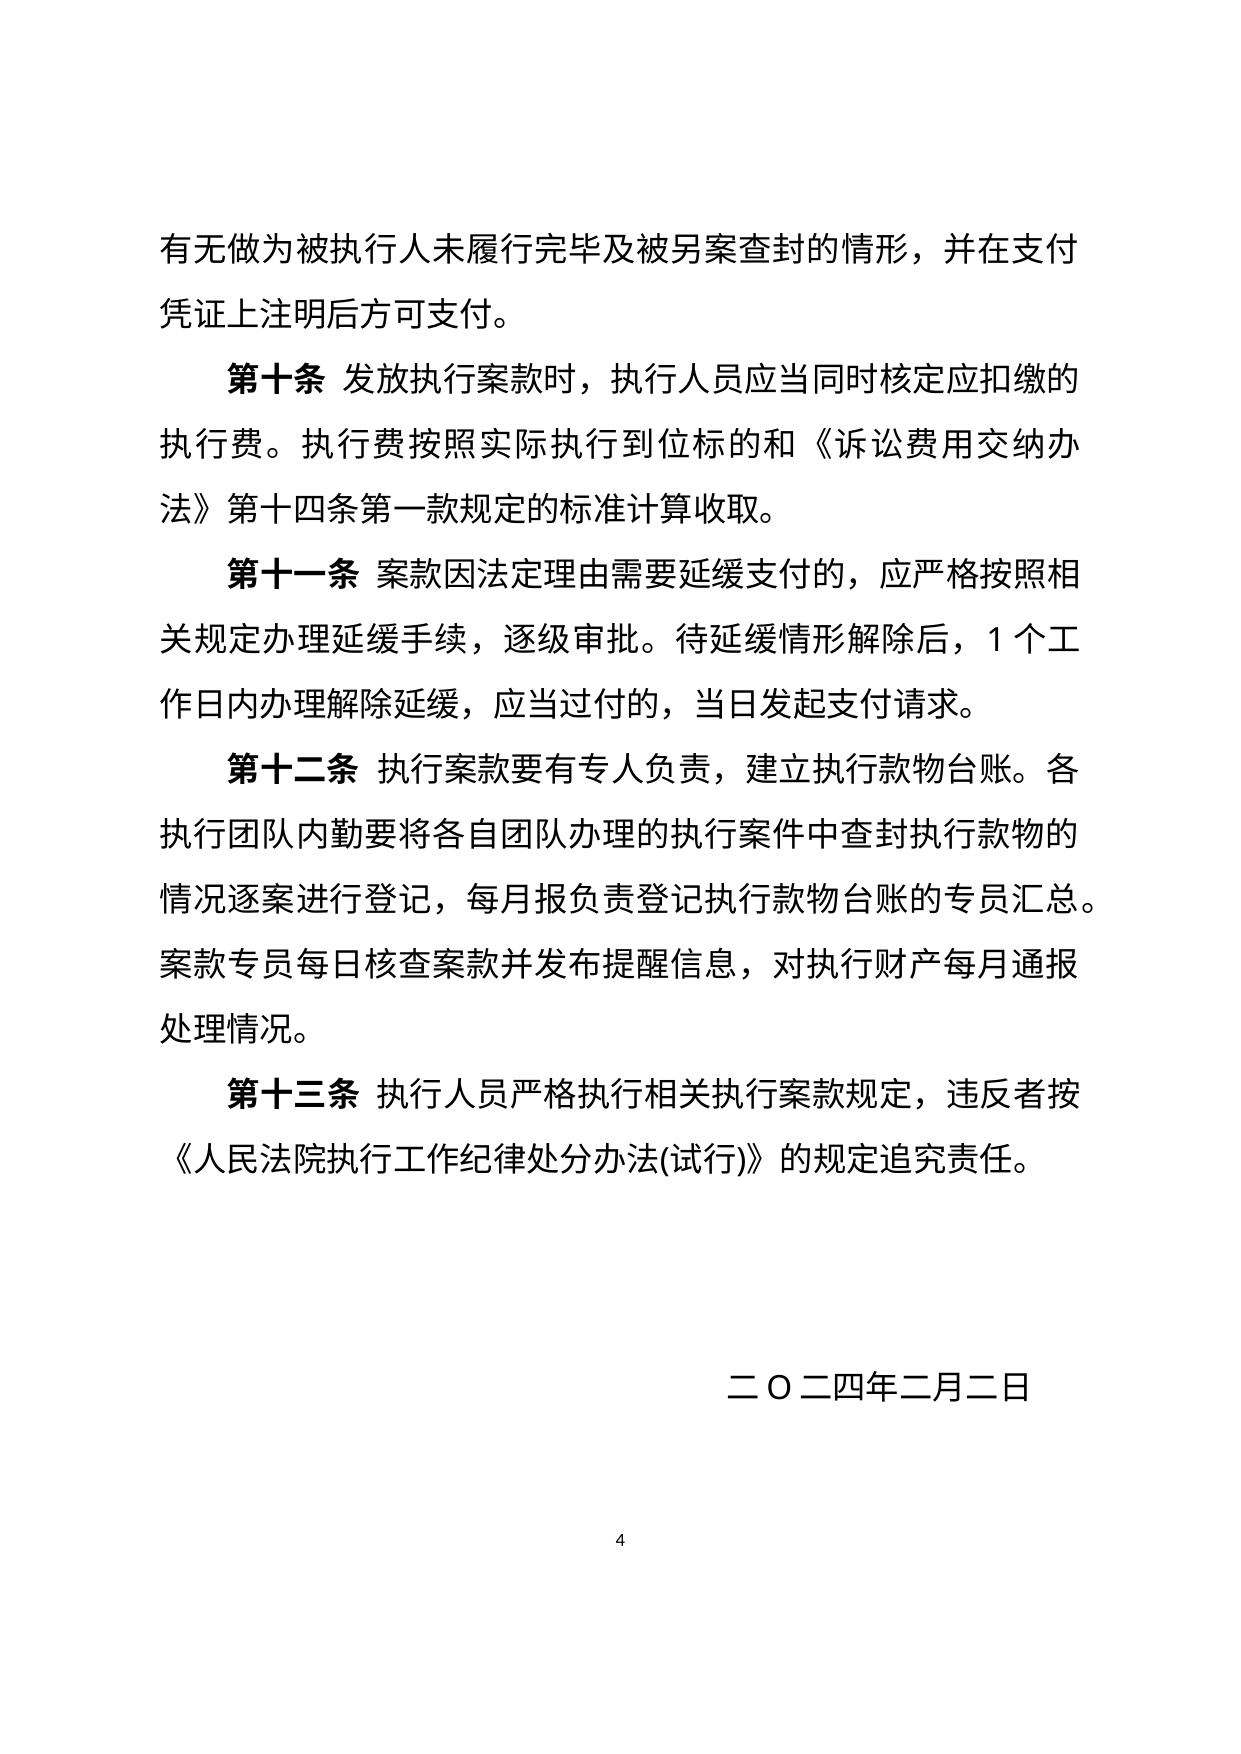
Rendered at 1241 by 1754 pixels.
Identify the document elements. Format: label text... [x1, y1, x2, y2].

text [159, 215, 1081, 345]
text 第十二条 执行案款要有专人负责，建立执行款物台账。各执行团队内勤要将各自团队办理的执行案件中查封执行款物的情况逐案进行登记，每月报负责登记执行款物台账的专员汇总。案款专员每日核查案款并发布提醒信息，对执行财产每月通报处理情况。 [159, 735, 1081, 1060]
text 第十三条 执行人员严格执行相关执行案款规定，违反者按《人民法院执行工作纪律处分办法(试行)》的规定追究责任。 [159, 1060, 1081, 1190]
text 第十条 发放执行案款时，执行人员应当同时核定应扣缴的执行费。执行费按照实际执行到位标的和《诉讼费用交纳办法》第十四条第一款规定的标准计算收取。 [159, 345, 1081, 540]
text 第十一条 案款因法定理由需要延缓支付的，应严格按照相关规定办理延缓手续，逐级审批。待延缓情形解除后，1个工作日内办理解除延缓，应当过付的，当日发起支付请求。 [159, 540, 1081, 735]
text 二O二四年二月二日 [159, 1352, 1101, 1417]
